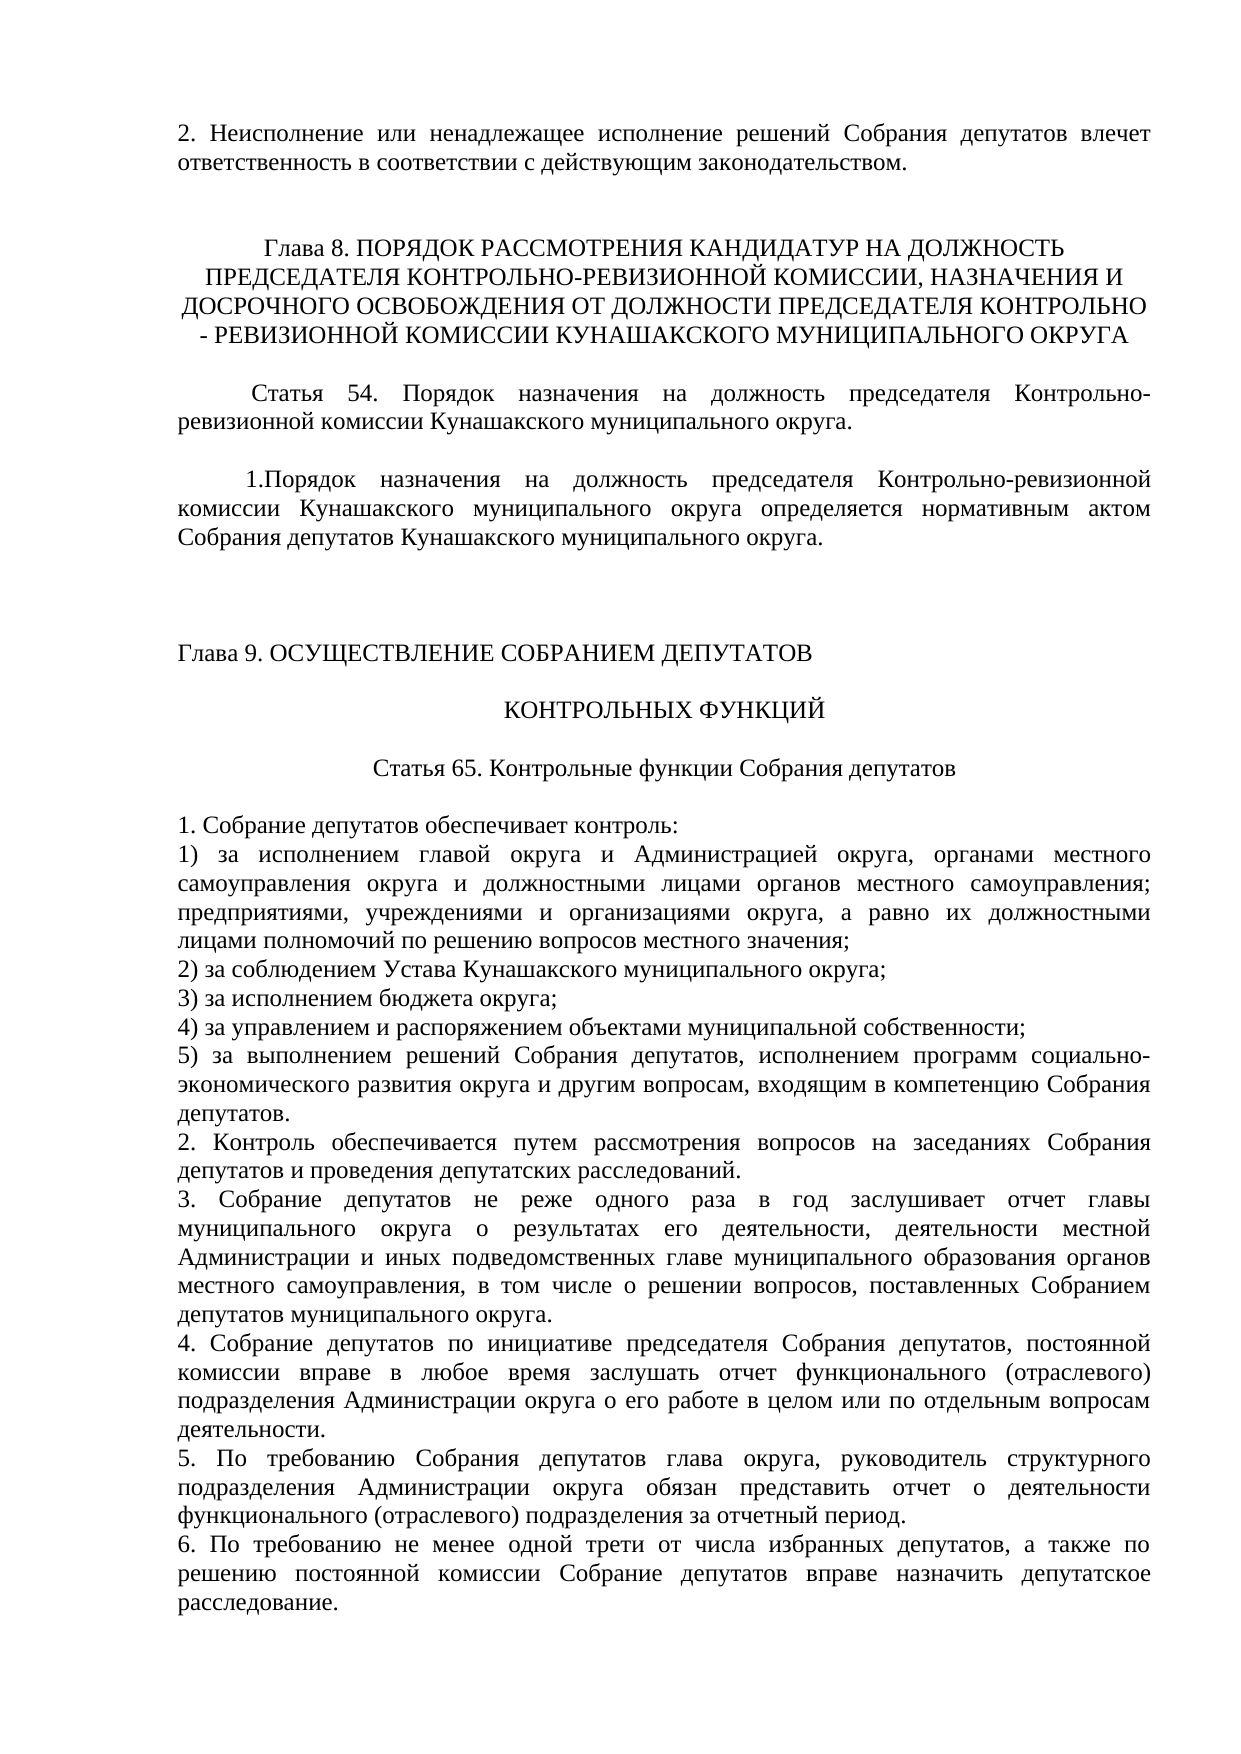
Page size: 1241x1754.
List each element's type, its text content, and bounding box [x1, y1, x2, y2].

text Статья 65. Контрольные функции Собрания депутатов [177, 753, 1152, 782]
text 1) за исполнением главой округа и Администрацией округа, органами местного самоуправления округа и должностными лицами органов местного самоуправления; предприятиями, учреждениями и организациями округа, а равно их должностными лицами полномочий по решению вопросов местного значения; [177, 839, 1152, 954]
text Глава 9. ОСУЩЕСТВЛЕНИЕ СОБРАНИЕМ ДЕПУТАТОВ [177, 638, 1152, 666]
text 6. По требованию не менее одной трети от числа избранных депутатов, а также по решению постоянной комиссии Собрание депутатов вправе назначить депутатское расследование. [177, 1529, 1152, 1616]
text Глава 8. ПОРЯДОК РАССМОТРЕНИЯ КАНДИДАТУР НА ДОЛЖНОСТЬ ПРЕДСЕДАТЕЛЯ КОНТРОЛЬНО-РЕВИЗИОННОЙ КОМИССИИ, НАЗНАЧЕНИЯ И ДОСРОЧНОГО ОСВОБОЖДЕНИЯ ОТ ДОЛЖНОСТИ ПРЕДСЕДАТЕЛЯ КОНТРОЛЬНО - РЕВИЗИОННОЙ КОМИССИИ КУНАШАКСКОГО МУНИЦИПАЛЬНОГО ОКРУГА [177, 233, 1152, 348]
text 3) за исполнением бюджета округа; [177, 983, 1152, 1012]
text 5) за выполнением решений Собрания депутатов, исполнением программ социально-экономического развития округа и другим вопросам, входящим в компетенцию Собрания депутатов. [177, 1041, 1152, 1127]
text 4. Собрание депутатов по инициативе председателя Собрания депутатов, постоянной комиссии вправе в любое время заслушать отчет функционального (отраслевого) подразделения Администрации округа о его работе в целом или по отдельным вопросам деятельности. [177, 1328, 1152, 1443]
text 5. По требованию Собрания депутатов глава округа, руководитель структурного подразделения Администрации округа обязан представить отчет о деятельности функционального (отраслевого) подразделения за отчетный период. [177, 1443, 1152, 1529]
text 2) за соблюдением Устава Кунашакского муниципального округа; [177, 954, 1152, 983]
text КОНТРОЛЬНЫХ ФУНКЦИЙ [177, 696, 1152, 724]
text 2. Неисполнение или ненадлежащее исполнение решений Собрания депутатов влечет ответственность в соответствии с действующим законодательством. [177, 118, 1152, 176]
text 1.Порядок назначения на должность председателя Контрольно-ревизионной комиссии Кунашакского муниципального округа определяется нормативным актом Собрания депутатов Кунашакского муниципального округа. [177, 464, 1152, 551]
text Статья 54. Порядок назначения на должность председателя Контрольно-ревизионной комиссии Кунашакского муниципального округа. [177, 378, 1152, 435]
text 1. Собрание депутатов обеспечивает контроль: [177, 811, 1152, 839]
text 4) за управлением и распоряжением объектами муниципальной собственности; [177, 1012, 1152, 1041]
text 2. Контроль обеспечивается путем рассмотрения вопросов на заседаниях Собрания депутатов и проведения депутатских расследований. [177, 1127, 1152, 1184]
text 3. Собрание депутатов не реже одного раза в год заслушивает отчет главы муниципального округа о результатах его деятельности, деятельности местной Администрации и иных подведомственных главе муниципального образования органов местного самоуправления, в том числе о решении вопросов, поставленных Собранием депутатов муниципального округа. [177, 1184, 1152, 1328]
